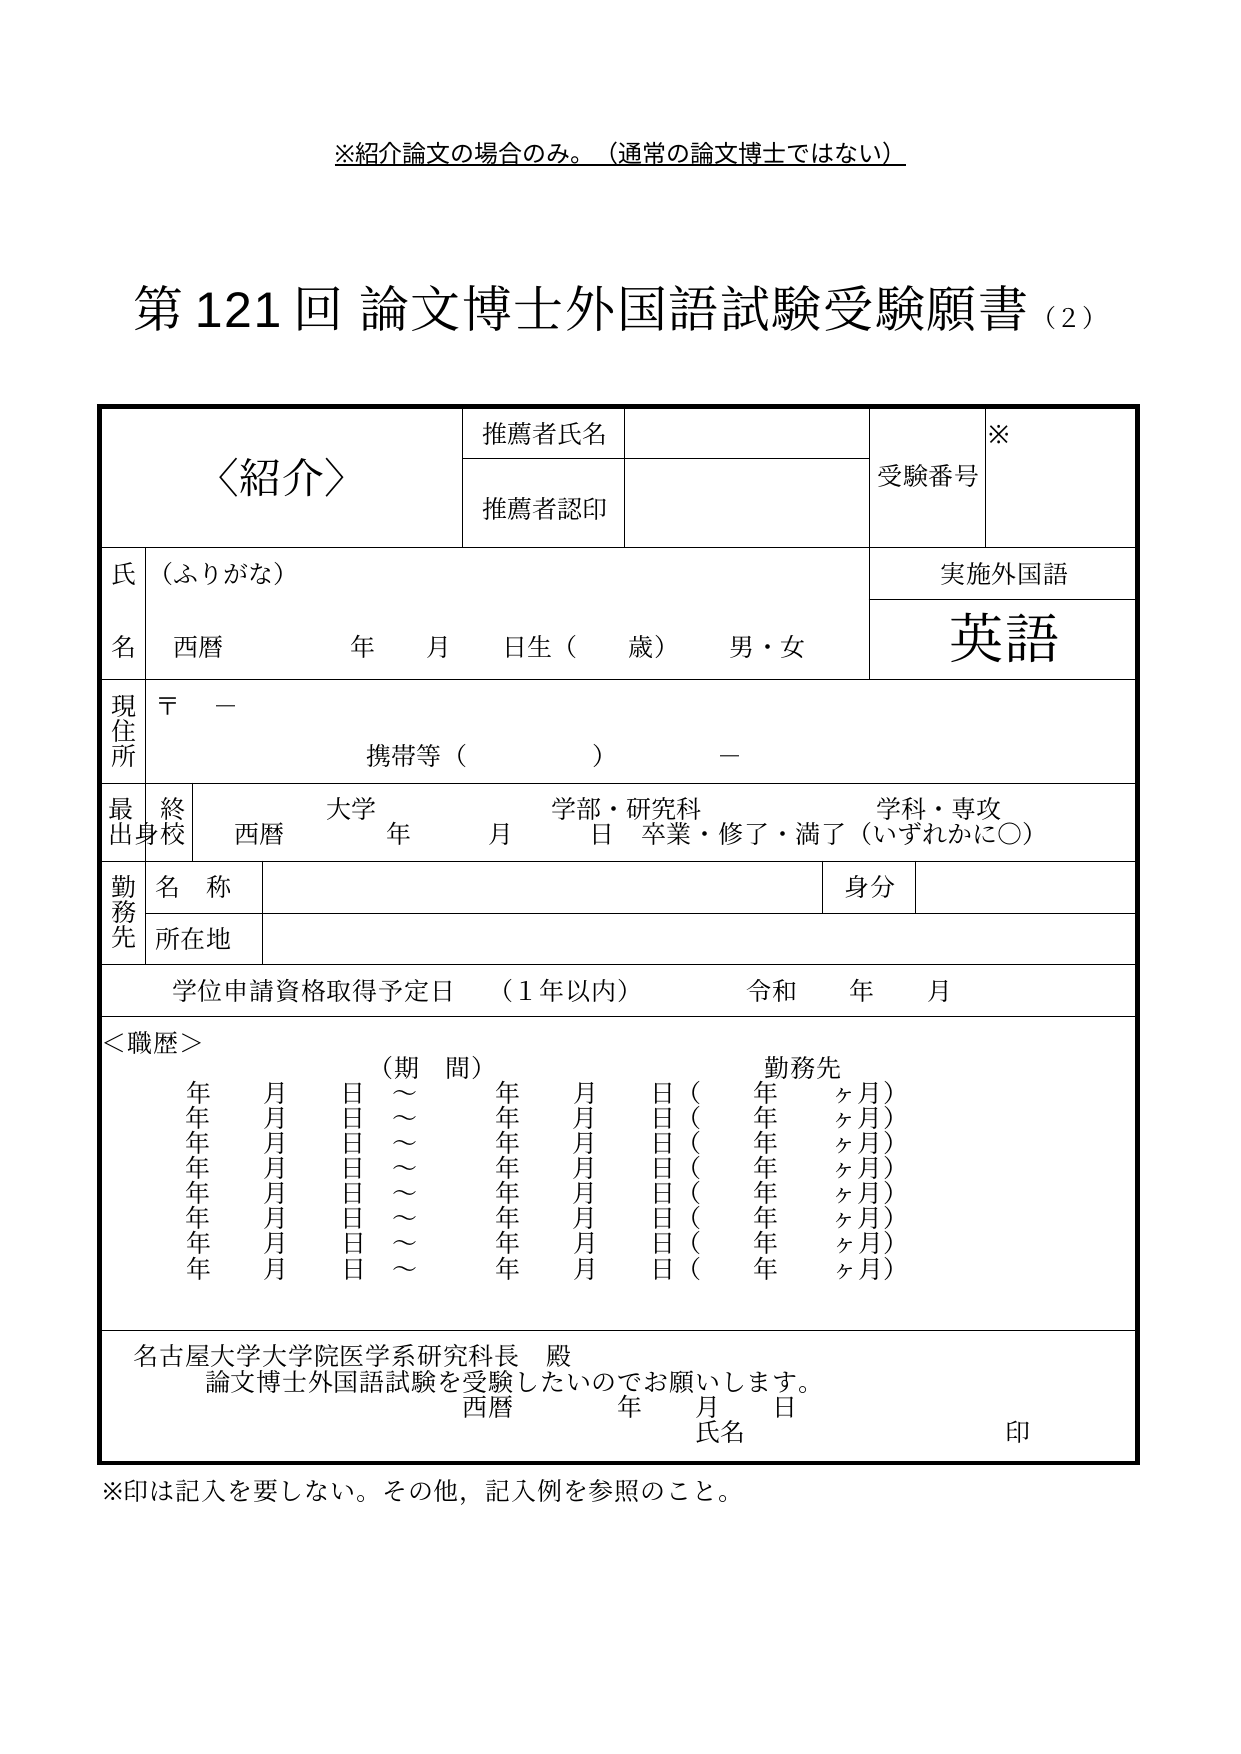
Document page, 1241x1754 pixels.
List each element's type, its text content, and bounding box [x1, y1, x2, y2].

table_cell 学位申請資格取得予定日 （１年以内） 令和 年 月 [102, 965, 1135, 1016]
table_cell 勤 務 先 [102, 862, 145, 964]
table_cell 名 称 [146, 862, 262, 912]
table_cell 氏 名 [102, 548, 145, 679]
table_cell 〒 － 携帯等（ ） － [146, 680, 1135, 783]
table_cell 身分 [823, 862, 915, 912]
table_cell 所在地 [146, 914, 262, 964]
table_header 受験番号 [870, 409, 985, 547]
table_cell 最 終 出身校 [146, 784, 192, 861]
table_header 推薦者氏名 [463, 409, 624, 458]
table_cell 大学 学部・研究科 学科・専攻 西暦 年 月 日 卒業・修了・満了（いずれかに○） [193, 784, 1135, 861]
text 第121回 論文博士外国語試験受験願書（２） [89, 283, 1152, 338]
table_cell 推薦者認印 [463, 459, 624, 547]
table_header 〈紹介〉 [102, 409, 462, 547]
text ※紹介論文の場合のみ。（通常の論文博士ではない） [89, 118, 1152, 173]
text ※印は記入を要しない。その他，記入例を参照のこと。 [89, 1480, 1152, 1505]
table_header [625, 409, 869, 458]
table_cell 実施外国語 [870, 548, 1135, 599]
table_cell 英語 [870, 600, 1135, 679]
table_cell ＜職歴＞ （期 間） 勤務先 年 月 日 ～ 年 月 日（ 年 ヶ月） 年 月 日 ～ 年 月 日（ 年 ヶ月） 年 月 日 ～ 年 月 日（ 年 ヶ月） 年 月 日 ～ 年 月 日（ 年 ヶ月） 年 月 日 ～ 年 月 日（ 年 ヶ月） 年 月 日 ～ 年 月 日（ 年 ヶ月） 年 月 日 ～ 年 月 日（ 年 ヶ月） 年 月 日 ～ 年 月 日（ 年 ヶ月） （注）勤務先の人事係等で正確な日付を確認の上，記入すること。 [102, 1017, 1135, 1330]
table_cell [625, 459, 869, 547]
table_cell [916, 862, 1135, 912]
table_cell 最 終 出身校 [102, 784, 145, 861]
table_cell （ふりがな） 西暦 年 月 日生（ 歳） 男・女 [146, 548, 869, 679]
table_cell [263, 914, 1135, 964]
table_header ※ [986, 409, 1135, 547]
table_cell [263, 862, 822, 912]
table_cell 現 住 所 [102, 680, 145, 783]
table_cell 名古屋大学大学院医学系研究科長 殿 論文博士外国語試験を受験したいのでお願いします。 西暦 年 月 日 氏名 印 [102, 1331, 1135, 1461]
